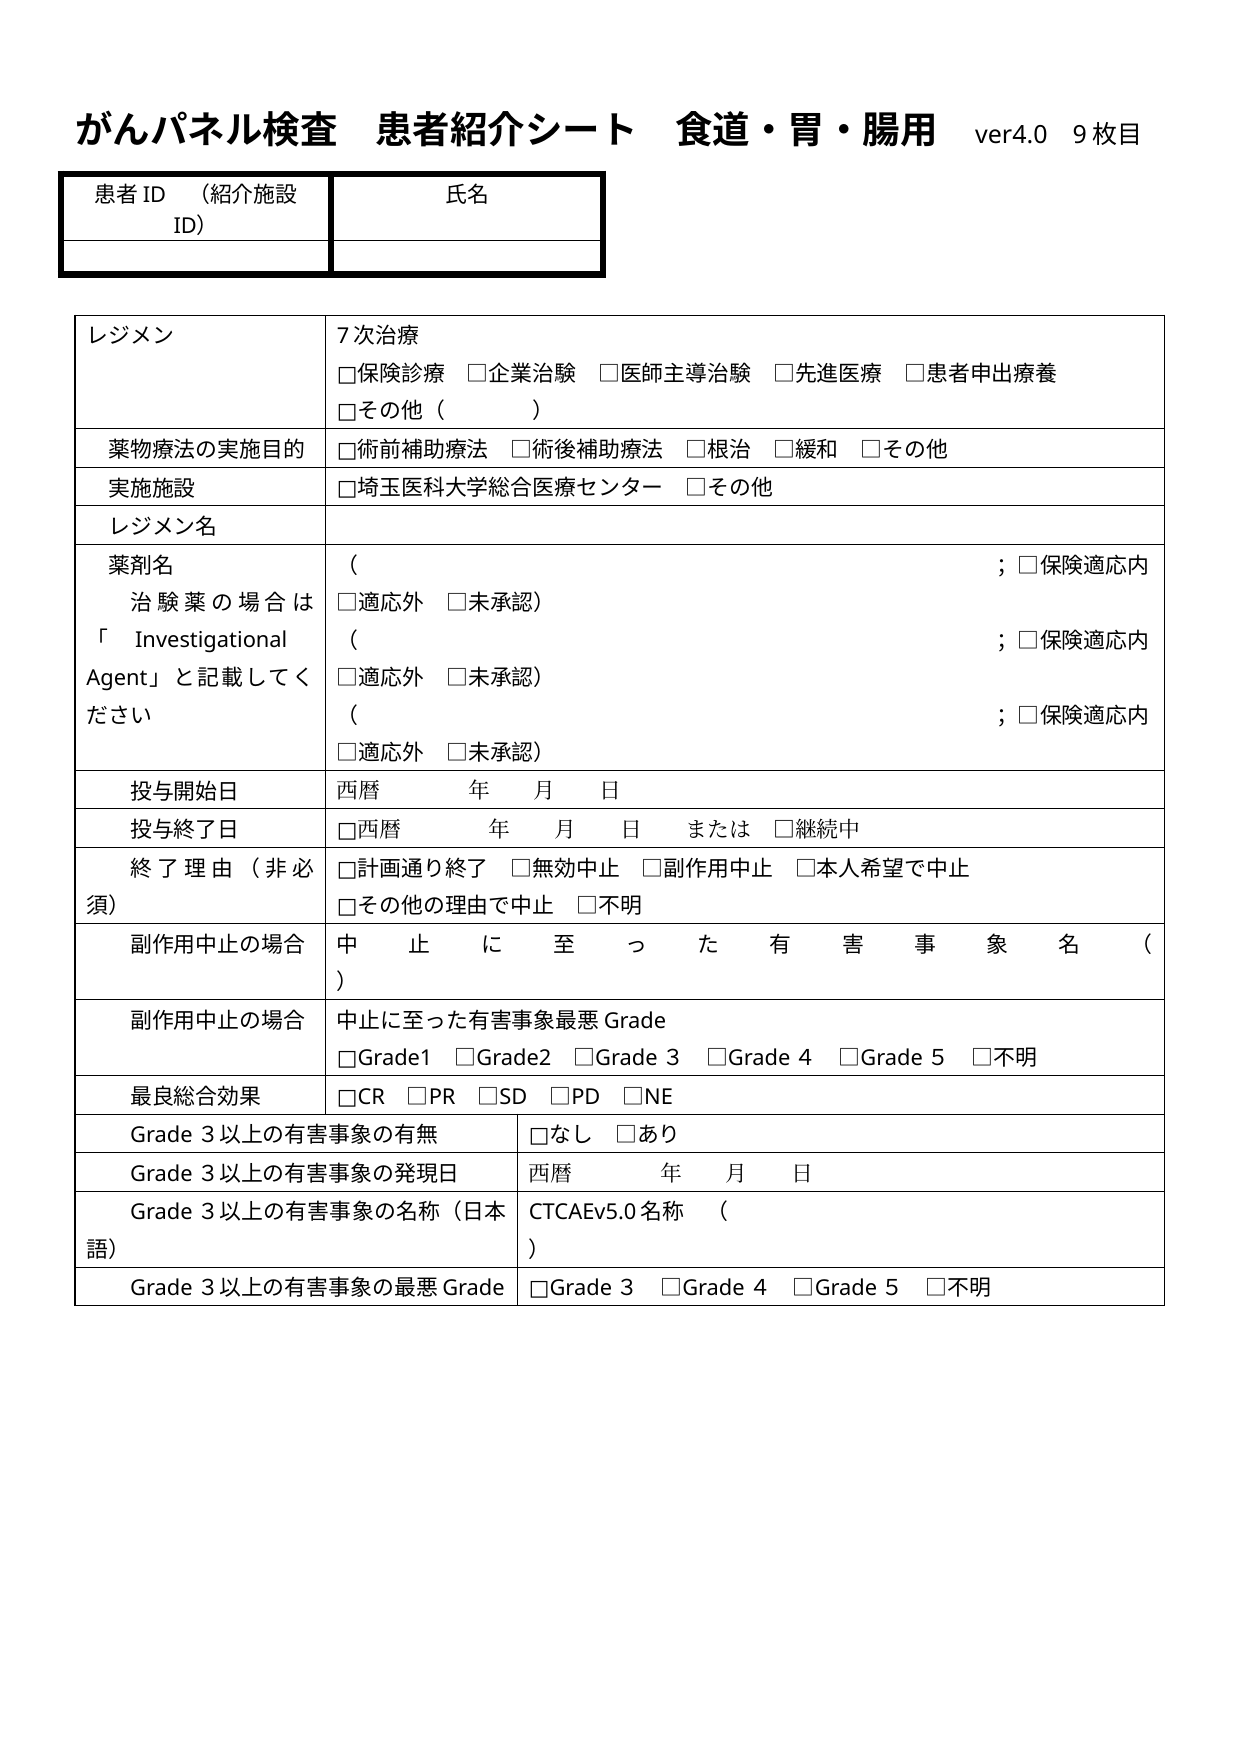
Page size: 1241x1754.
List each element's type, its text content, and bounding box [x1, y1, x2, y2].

table_header 7次治療 □保険診療 □企業治験 □医師主導治験 □先進医療 □患者申出療養 □その他（ ） [326, 316, 1164, 428]
table_header 患者ID （紹介施設ID） [64, 177, 328, 240]
table_cell 副作用中止の場合 [76, 1000, 325, 1075]
table_cell Grade３以上の有害事象の有無 [76, 1115, 517, 1152]
table_cell 薬物療法の実施目的 [76, 429, 325, 467]
table_header 氏名 [334, 177, 600, 240]
table_cell 実施施設 [76, 468, 325, 505]
table_cell Grade３以上の有害事象の最悪Grade [76, 1268, 517, 1305]
table_cell 西暦 年 月 日 [326, 771, 1164, 808]
table_cell 投与終了日 [76, 809, 325, 847]
table_cell □術前補助療法 □術後補助療法 □根治 □緩和 □その他 [326, 429, 1164, 467]
text がんパネル検査 患者紹介シート 食道・胃・腸用 ver4.0 9枚目 [75, 89, 1165, 164]
table_cell [326, 506, 1164, 544]
table_cell 中止に至った有害事象最悪Grade □Grade1 □Grade2 □Grade３ □Grade４ □Grade５ □不明 [326, 1000, 1164, 1075]
table_cell 投与開始日 [76, 771, 325, 808]
table_cell 薬剤名 治験薬の場合は「Investigational Agent」と記載してください [76, 545, 325, 770]
table_cell 副作用中止の場合 [76, 924, 325, 999]
table_cell Grade３以上の有害事象の名称（日本語） [76, 1192, 517, 1267]
table_cell 終了理由（非必須） [76, 848, 325, 923]
table_cell 中止に至った有害事象名（ ） [326, 924, 1164, 999]
table_cell レジメン名 [76, 506, 325, 544]
table_cell Grade３以上の有害事象の発現日 [76, 1153, 517, 1191]
table_cell （ ；□保険適応内 □適応外 □未承認） （ ；□保険適応内 □適応外 □未承認） （ ；□保険適応内 □適応外 □未承認） [326, 545, 1164, 770]
table_cell [334, 241, 600, 271]
table_cell CTCAEv5.0名称 （ ） [518, 1192, 1164, 1267]
table_cell 最良総合効果 [76, 1076, 325, 1113]
table_cell □CR □PR □SD □PD □NE [326, 1076, 1164, 1113]
table_cell □埼玉医科大学総合医療センター □その他 [326, 468, 1164, 505]
table_cell 西暦 年 月 日 [518, 1153, 1164, 1191]
table_cell □計画通り終了 □無効中止 □副作用中止 □本人希望で中止 □その他の理由で中止 □不明 [326, 848, 1164, 923]
table_cell □Grade３ □Grade４ □Grade５ □不明 [518, 1268, 1164, 1305]
table_cell □西暦 年 月 日 または □継続中 [326, 809, 1164, 847]
table_header レジメン [76, 316, 325, 428]
table_cell □なし □あり [518, 1115, 1164, 1152]
table_cell [64, 241, 328, 271]
